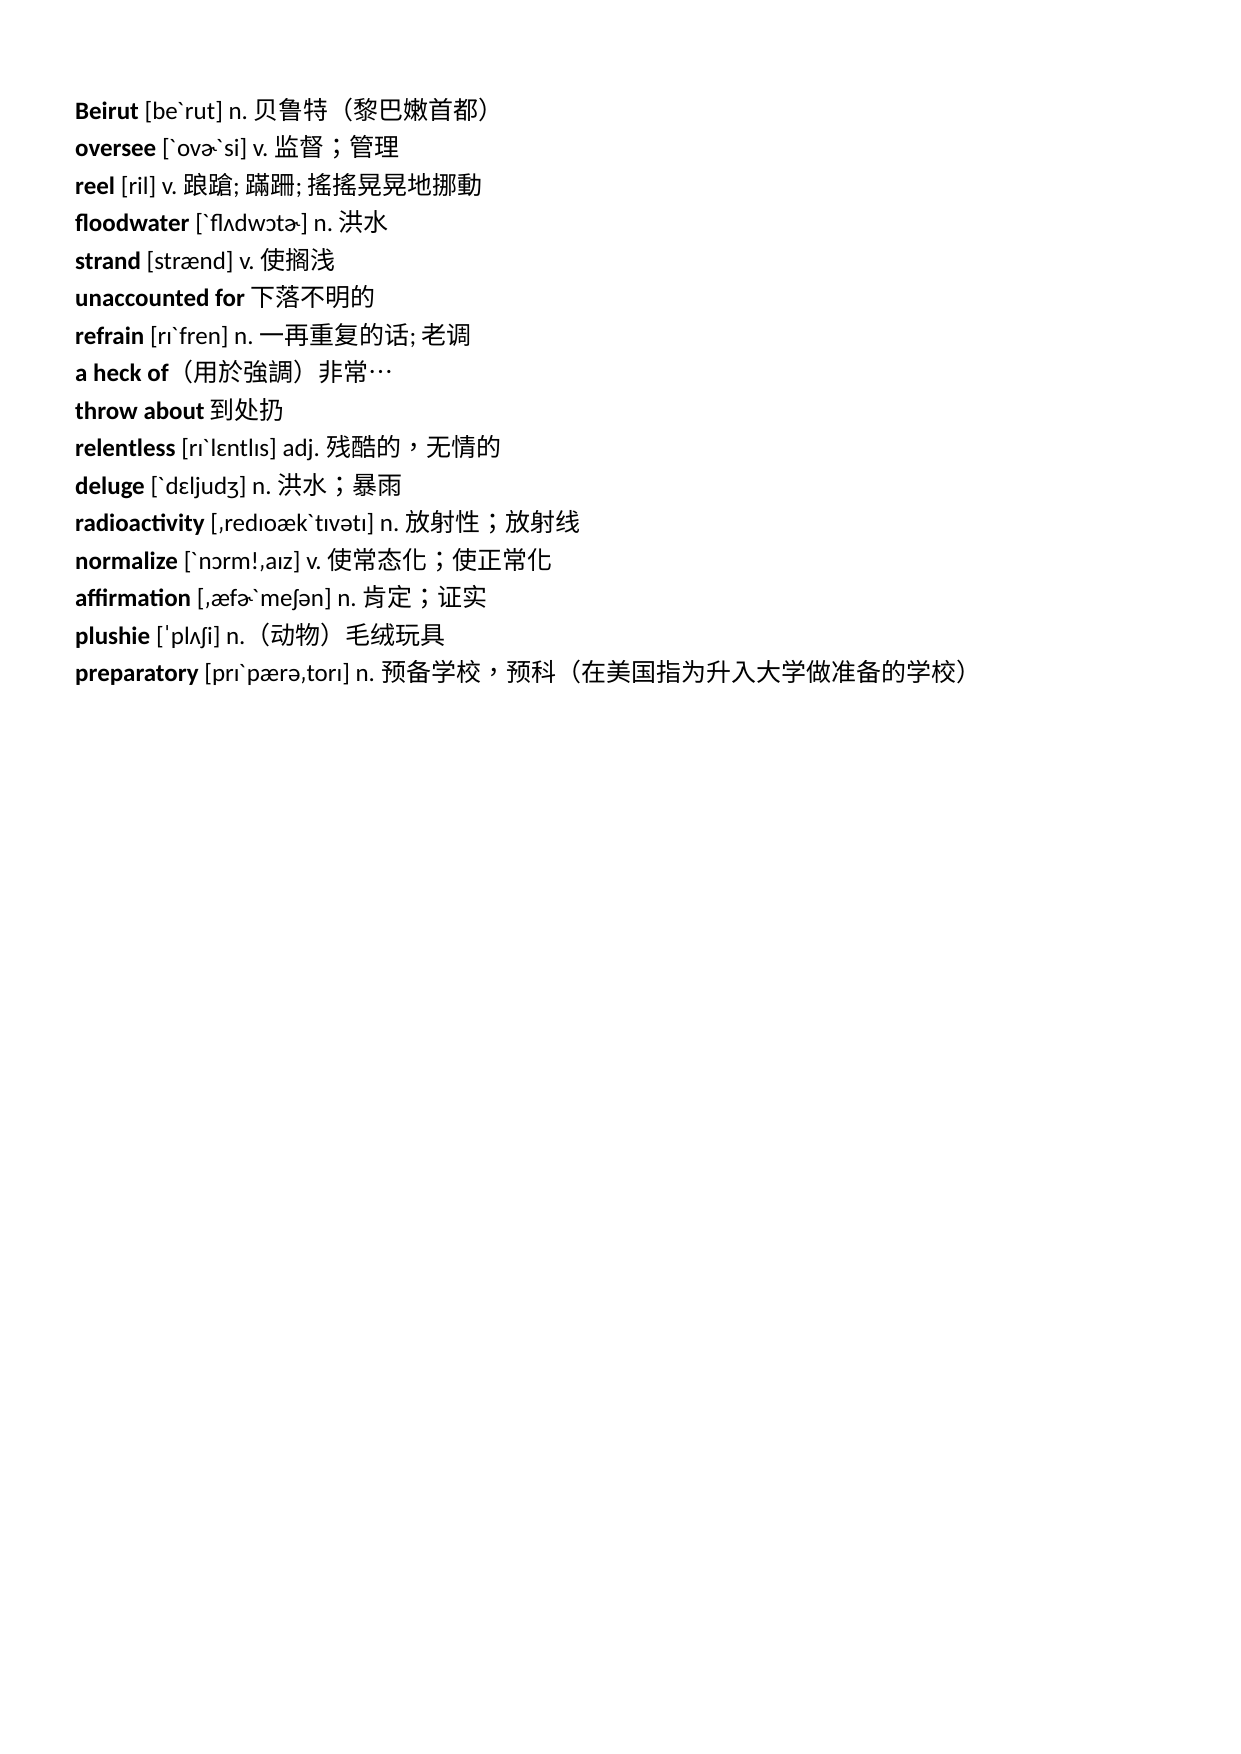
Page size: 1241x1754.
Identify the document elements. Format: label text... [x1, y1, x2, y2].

text a heck of（用於強調）非常… [75, 352, 1165, 389]
text affirmation [͵æfɚˋmeʃən] n. 肯定；证实 [75, 577, 1165, 614]
text plushie [ˈplʌʃi] n.（动物）毛绒玩具 [75, 614, 1165, 652]
text refrain [rɪˋfren] n. 一再重复的话; 老调 [75, 314, 1165, 352]
text radioactivity [͵redɪoækˋtɪvətɪ] n. 放射性；放射线 [75, 502, 1165, 539]
text Beirut [beˋrut] n. 贝鲁特（黎巴嫩首都） [75, 89, 1165, 127]
text preparatory [prɪˋpærə͵torɪ] n. 预备学校，预科（在美国指为升入大学做准备的学校） [75, 652, 1165, 689]
text normalize [ˋnɔrm!͵aɪz] v. 使常态化；使正常化 [75, 539, 1165, 577]
text deluge [ˋdɛljudʒ] n. 洪水；暴雨 [75, 464, 1165, 502]
text oversee [ˋovɚˋsi] v. 监督；管理 [75, 127, 1165, 164]
text throw about到处扔 [75, 389, 1165, 427]
text strand [strænd] v. 使搁浅 [75, 239, 1165, 277]
text reel [ril] v. 踉蹌; 蹣跚; 搖搖晃晃地挪動 [75, 164, 1165, 202]
text floodwater [ˋflʌdwɔtɚ] n. 洪水 [75, 202, 1165, 239]
text relentless [rɪˋlɛntlɪs] adj. 残酷的，无情的 [75, 427, 1165, 464]
text unaccounted for下落不明的 [75, 277, 1165, 314]
